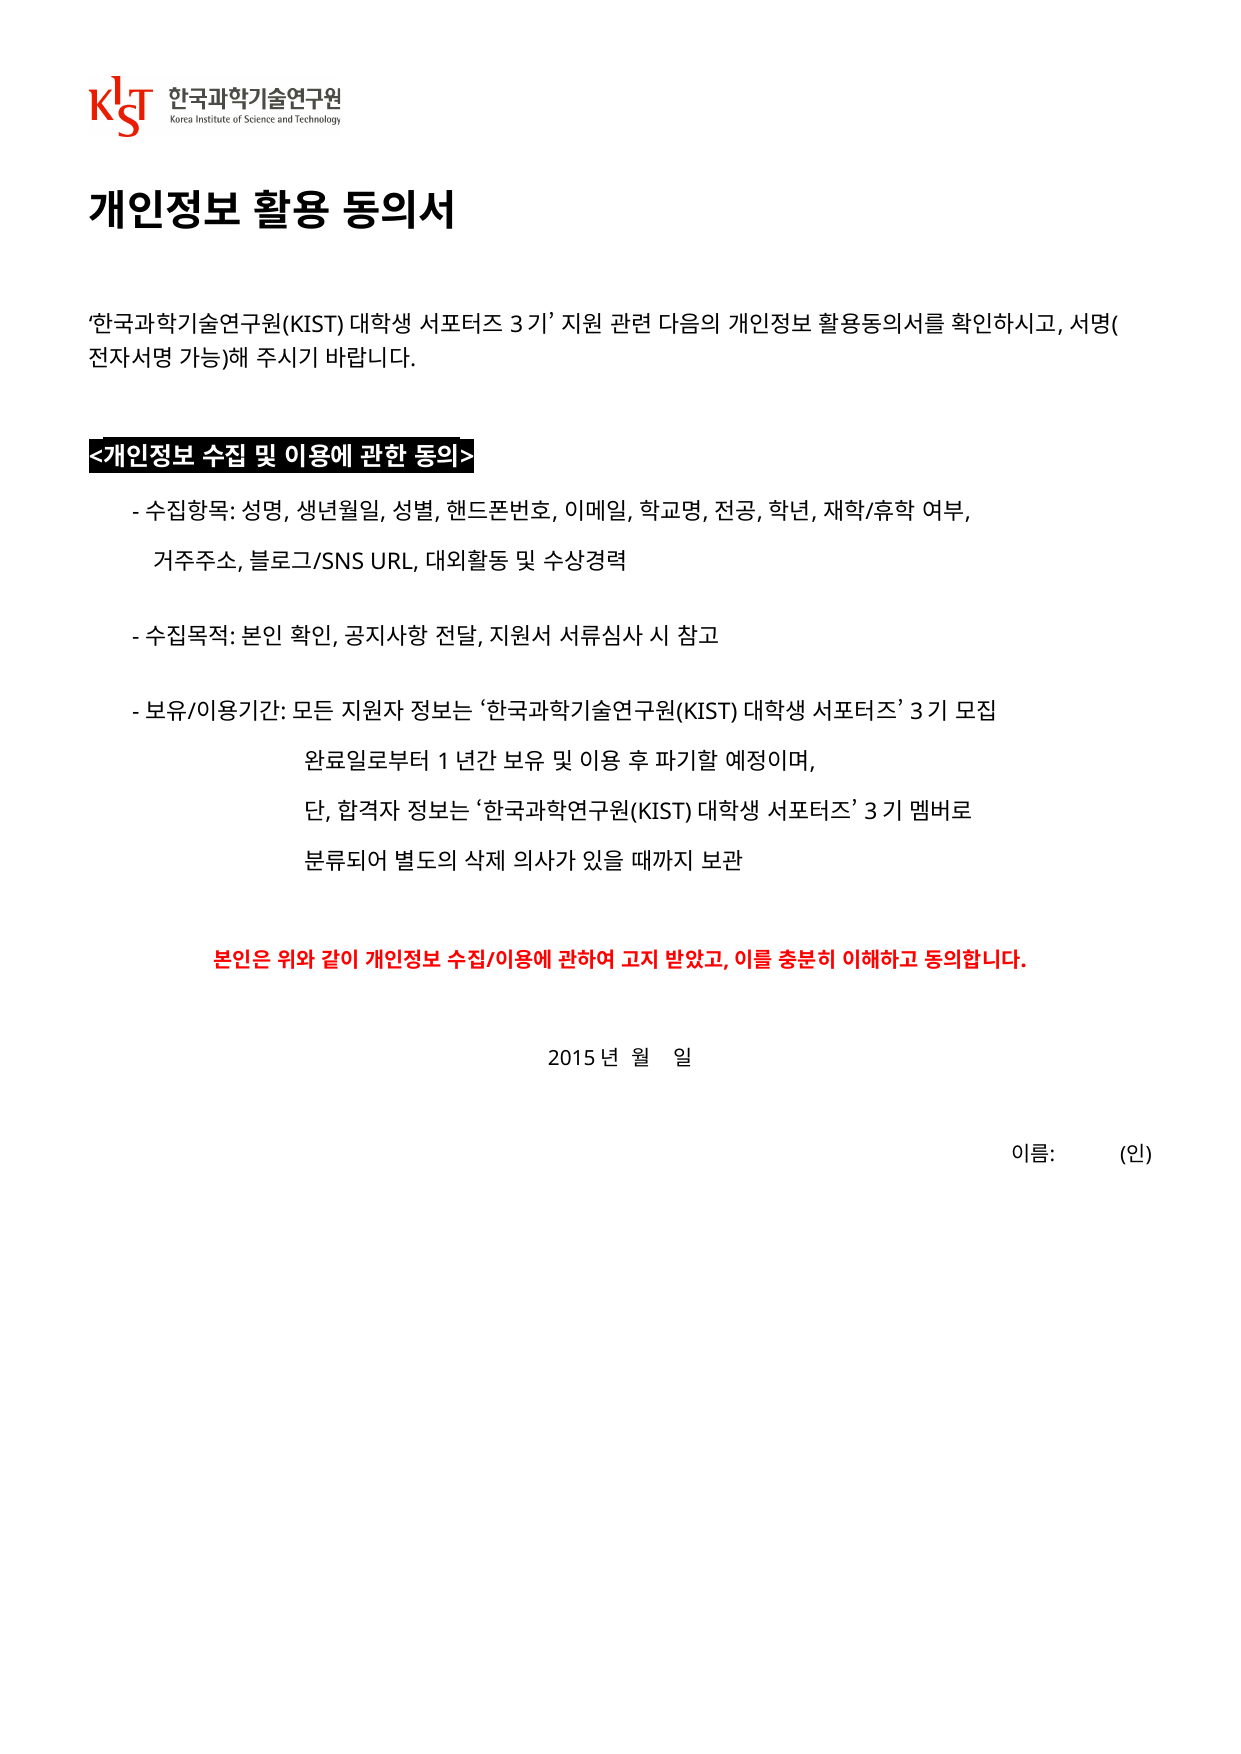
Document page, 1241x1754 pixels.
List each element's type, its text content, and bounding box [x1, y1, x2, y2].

text 본인은 위와 같이 개인정보 수집/이용에 관하여 고지 받았고, 이를 충분히 이해하고 동의합니다. [89, 943, 1152, 974]
text ‘한국과학기술연구원(KIST) 대학생 서포터즈 3기’ 지원 관련 다음의 개인정보 활용동의서를 확인하시고, 서명(전자서명 가능)해 주시기 바랍니다. [89, 306, 1152, 373]
text 거주주소, 블로그/SNS URL, 대외활동 및 수상경력 [89, 543, 1152, 576]
text <개인정보 수집 및 이용에 관한 동의> [460, 437, 1152, 473]
text 2015 년 월 일 [89, 1041, 1152, 1071]
text - 수집목적: 본인 확인, 공지사항 전달, 지원서 서류심사 시 참고 [89, 618, 1152, 651]
picture [88, 76, 341, 137]
text 이름: (인) [89, 1138, 1152, 1168]
text - 보유/이용기간: 모든 지원자 정보는 ‘한국과학기술연구원(KIST) 대학생 서포터즈’ 3기 모집 [89, 693, 1152, 726]
text - 수집항목: 성명, 생년월일, 성별, 핸드폰번호, 이메일, 학교명, 전공, 학년, 재학/휴학 여부, [89, 493, 1152, 526]
text 단, 합격자 정보는 ‘한국과학연구원(KIST) 대학생 서포터즈’ 3기 멤버로 [89, 793, 1152, 826]
text 분류되어 별도의 삭제 의사가 있을 때까지 보관 [89, 843, 1152, 876]
text 개인정보 활용 동의서 [89, 177, 1152, 237]
text 완료일로부터 1년간 보유 및 이용 후 파기할 예정이며, [89, 743, 1152, 776]
